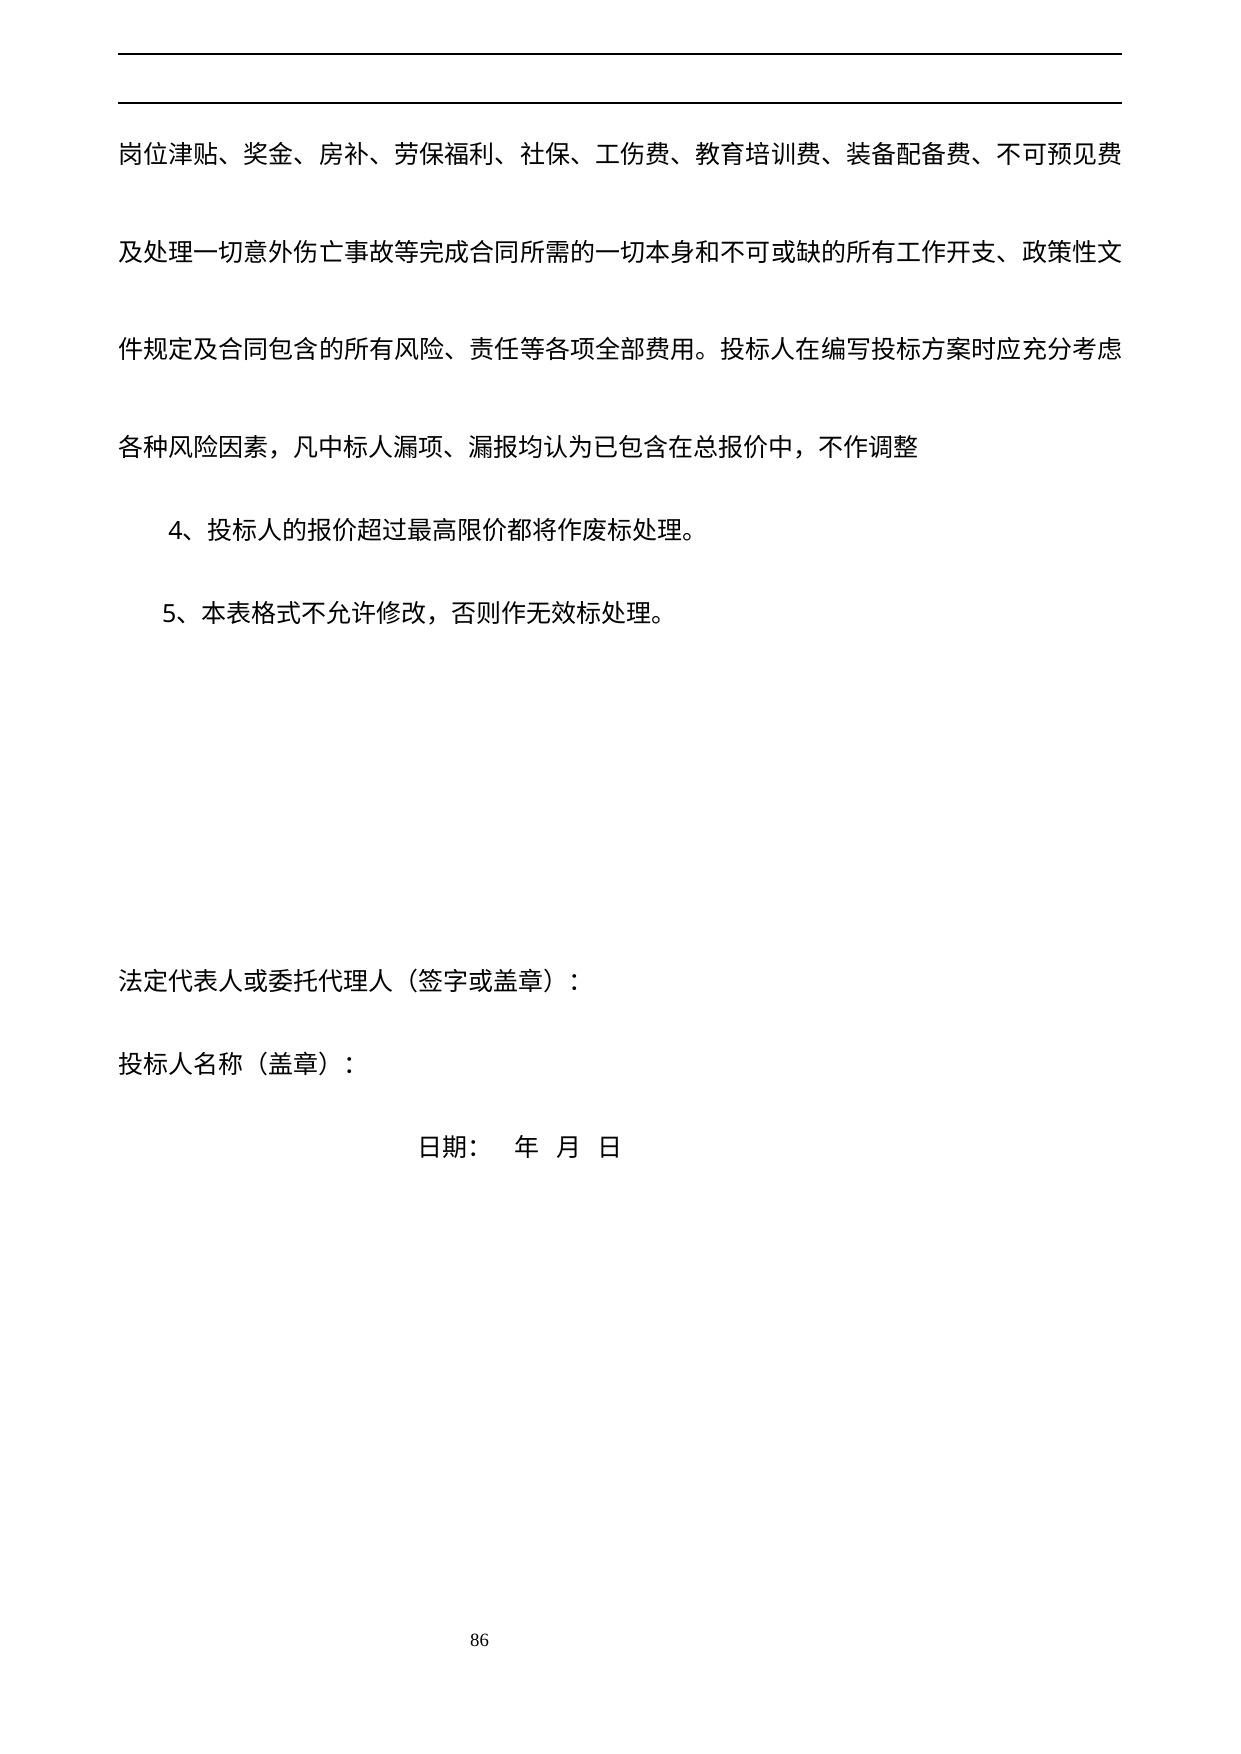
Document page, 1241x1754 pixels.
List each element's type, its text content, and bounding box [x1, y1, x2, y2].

text 法定代表人或委托代理人（签字或盖章）： [118, 947, 1122, 1012]
list 投标人的报价超过最高限价都将作废标处理。 [118, 496, 1122, 561]
text 投标人名称（盖章）： [118, 1030, 1122, 1095]
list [118, 120, 1122, 478]
text 5、本表格式不允许修改，否则作无效标处理。 [162, 579, 1122, 644]
text 日期： 年 月 日 [118, 1113, 1122, 1178]
